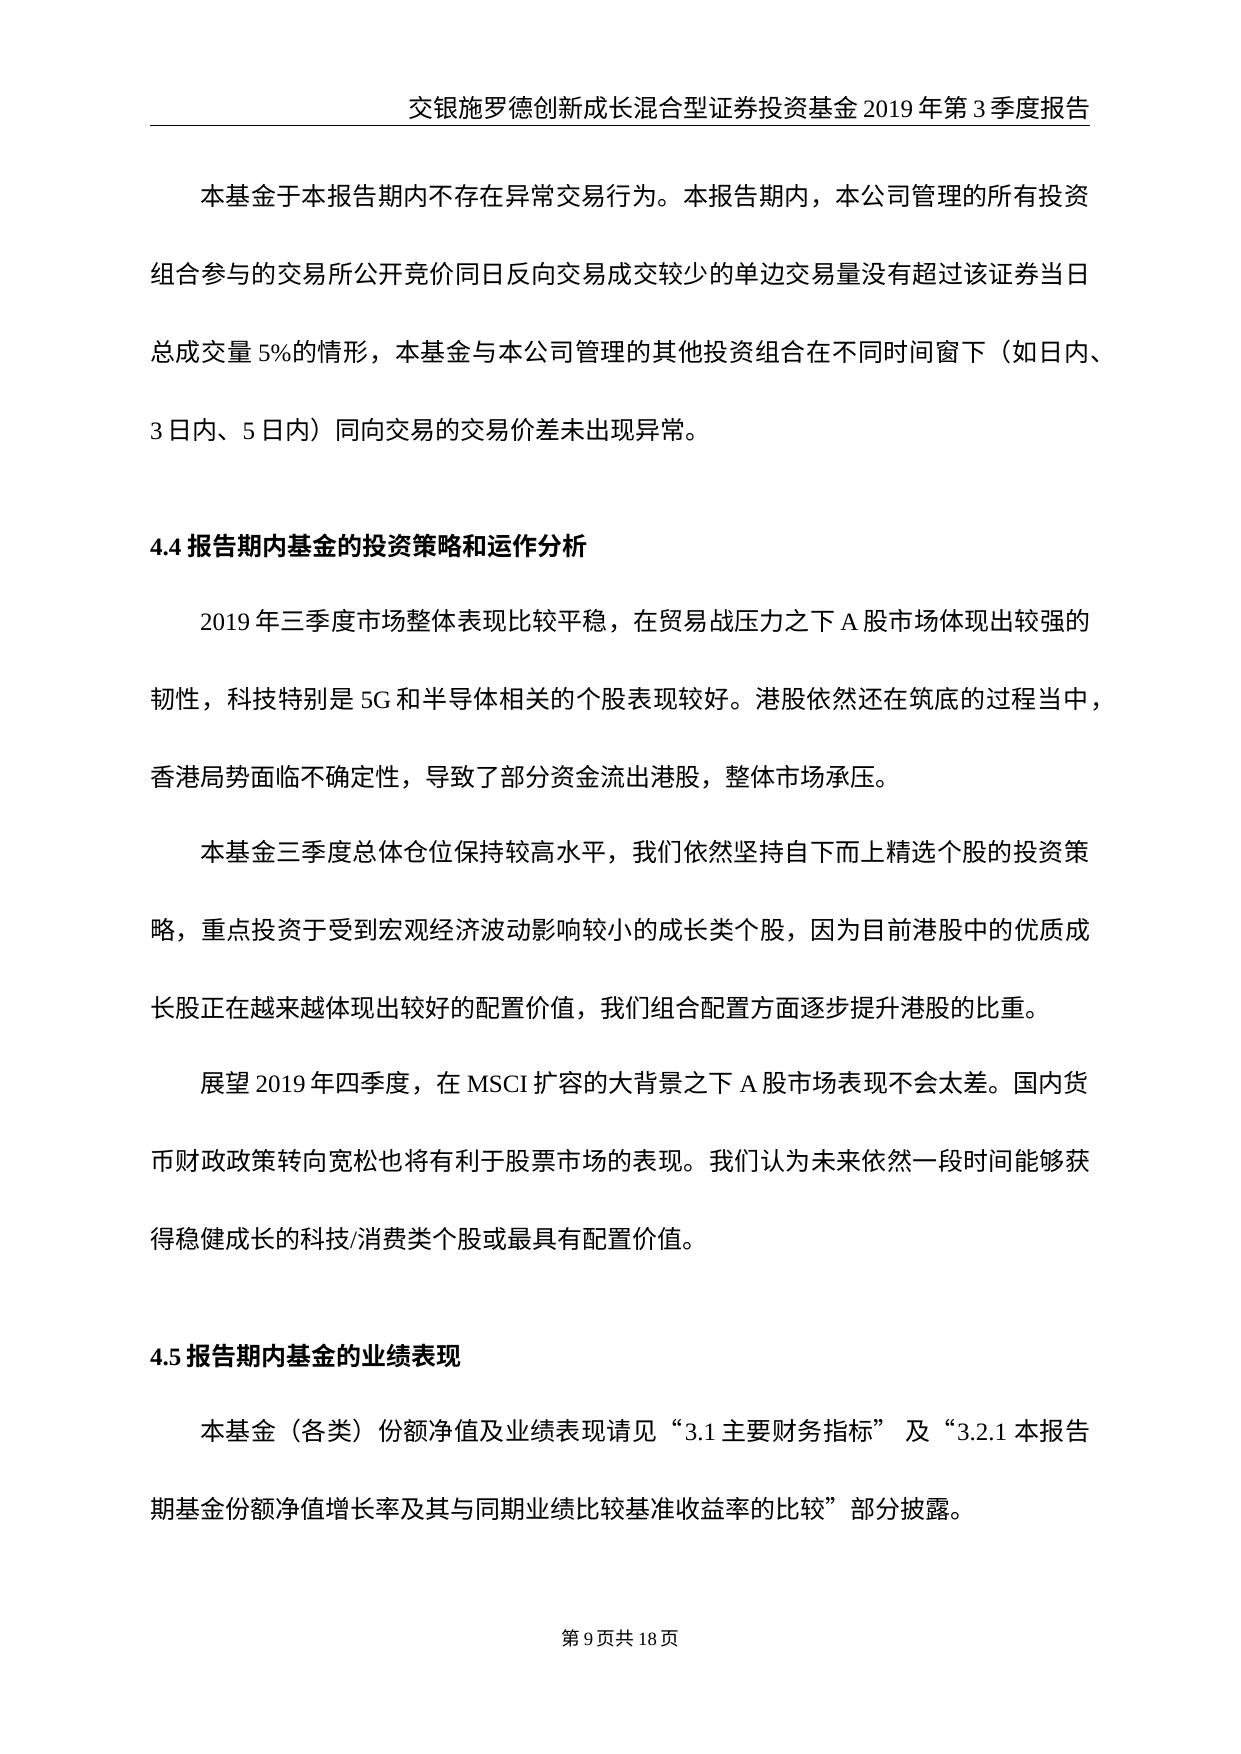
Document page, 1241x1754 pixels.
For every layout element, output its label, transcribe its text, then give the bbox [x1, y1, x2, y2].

text 4.4 报告期内基金的投资策略和运作分析 [150, 512, 1090, 577]
text 本基金于本报告期内不存在异常交易行为。本报告期内，本公司管理的所有投资组合参与的交易所公开竞价同日反向交易成交较少的单边交易量没有超过该证券当日总成交量5%的情形，本基金与本公司管理的其他投资组合在不同时间窗下（如日内、3日内、5日内）同向交易的交易价差未出现异常。 [150, 162, 1090, 461]
text 2019年三季度市场整体表现比较平稳，在贸易战压力之下A股市场体现出较强的韧性，科技特别是5G和半导体相关的个股表现较好。港股依然还在筑底的过程当中，香港局势面临不确定性，导致了部分资金流出港股，整体市场承压。 [150, 587, 1090, 808]
text 展望2019年四季度，在MSCI扩容的大背景之下A股市场表现不会太差。国内货币财政政策转向宽松也将有利于股票市场的表现。我们认为未来依然一段时间能够获得稳健成长的科技/消费类个股或最具有配置价值。 [150, 1049, 1090, 1270]
text 本基金（各类）份额净值及业绩表现请见“3.1主要财务指标” 及“3.2.1 本报告期基金份额净值增长率及其与同期业绩比较基准收益率的比较”部分披露。 [150, 1397, 1090, 1540]
text 本基金三季度总体仓位保持较高水平，我们依然坚持自下而上精选个股的投资策略，重点投资于受到宏观经济波动影响较小的成长类个股，因为目前港股中的优质成长股正在越来越体现出较好的配置价值，我们组合配置方面逐步提升港股的比重。 [150, 818, 1090, 1039]
text 4.5报告期内基金的业绩表现 [150, 1322, 1090, 1387]
